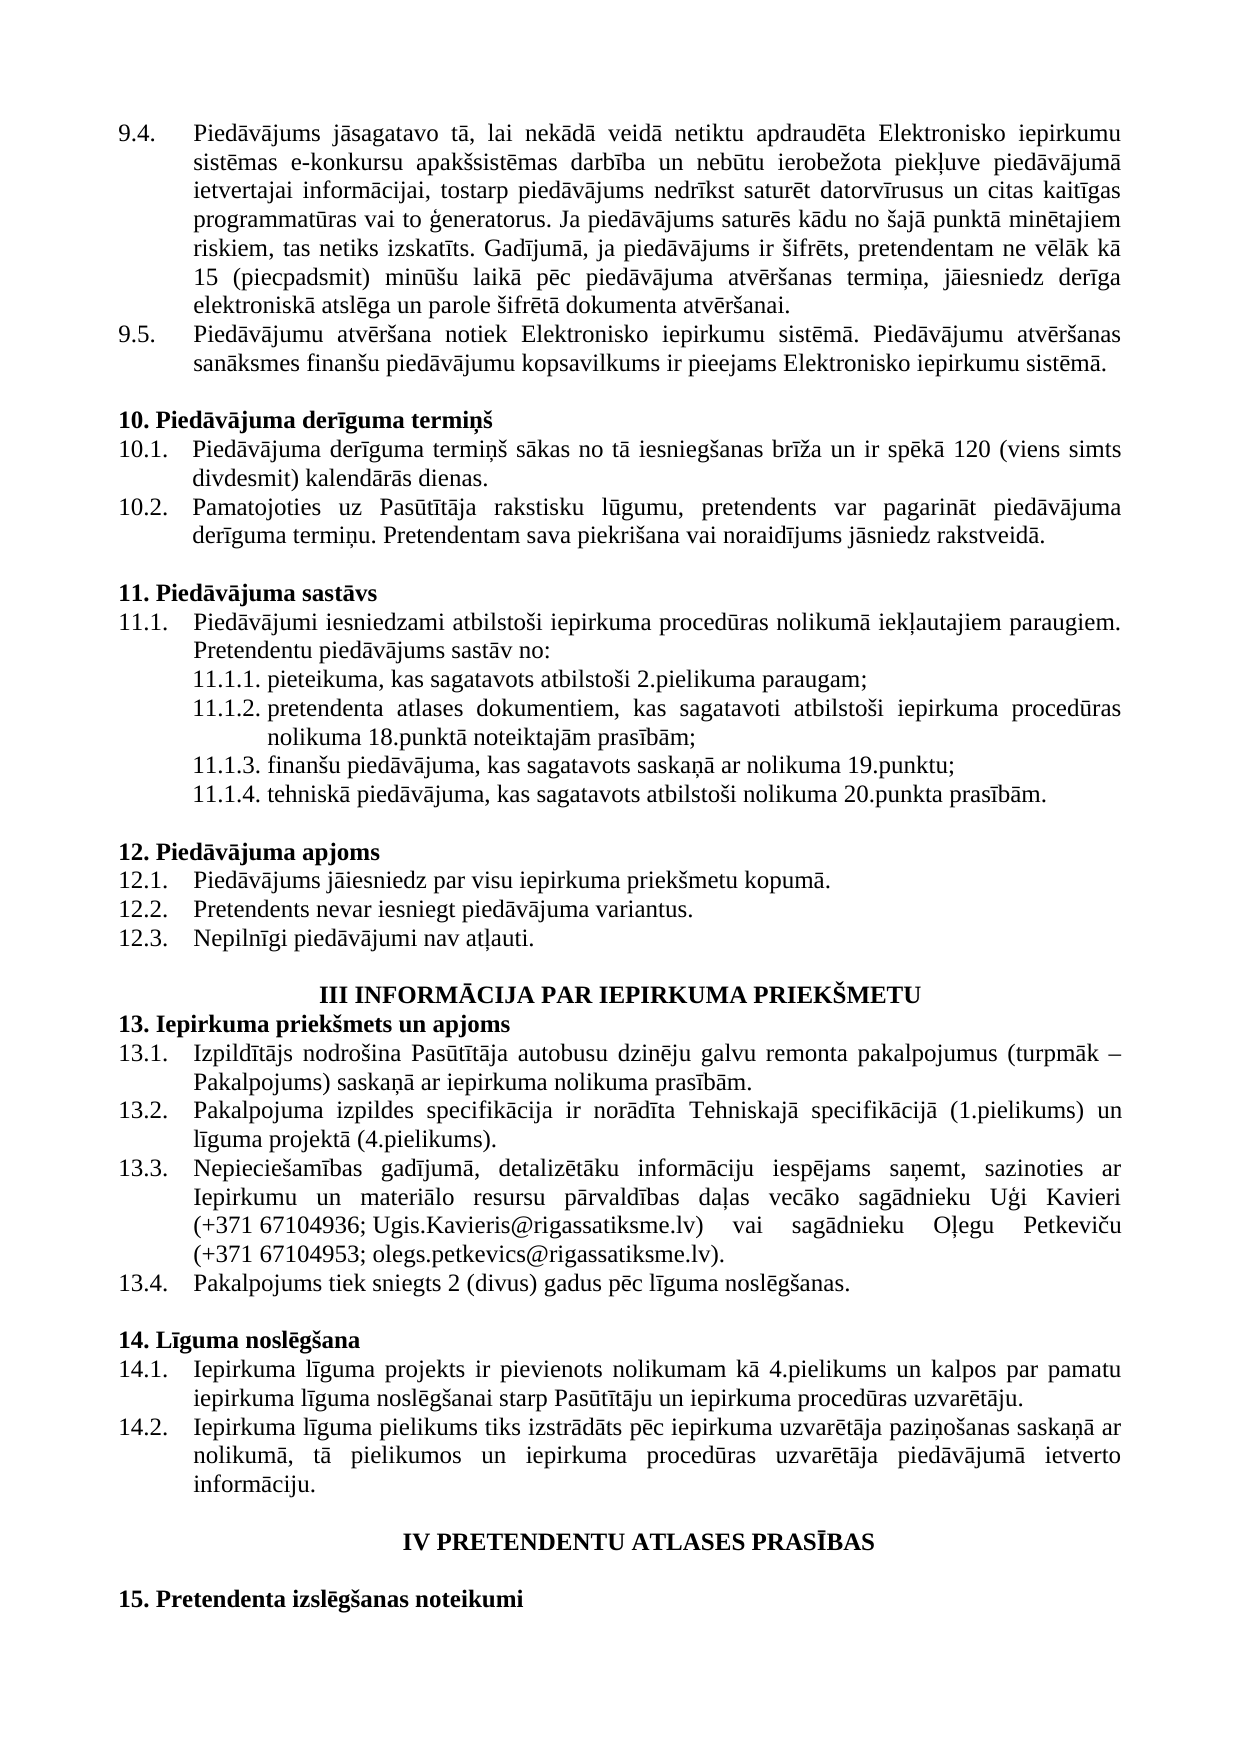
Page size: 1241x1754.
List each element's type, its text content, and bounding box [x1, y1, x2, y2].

list Iepirkuma priekšmets un apjoms [118, 1009, 1122, 1038]
list tehniskā piedāvājuma, kas sagatavots atbilstoši nolikuma 20.punkta prasībām. [192, 779, 1122, 808]
list pieteikuma, kas sagatavots atbilstoši 2.pielikuma paraugam; [192, 664, 1122, 693]
list Pakalpojums tiek sniegts 2 (divus) gadus pēc līguma noslēgšanas. [118, 1268, 1122, 1297]
text III INFORMĀCIJA PAR IEPIRKUMA PRIEKŠMETU [118, 981, 1122, 1009]
list Pamatojoties uz Pasūtītāja rakstisku lūgumu, pretendents var pagarināt piedāvājuma derīguma termiņu. Pretendentam sava piekrišana vai noraidījums jāsniedz rakstveidā. [118, 492, 1122, 549]
list Iepirkuma līguma pielikums tiks izstrādāts pēc iepirkuma uzvarētāja paziņošanas saskaņā ar nolikumā, tā pielikumos un iepirkuma procedūras uzvarētāja piedāvājumā ietverto informāciju. [118, 1412, 1122, 1498]
list Piedāvājumu atvēršana notiek Elektronisko iepirkumu sistēmā. Piedāvājumu atvēršanas sanāksmes finanšu piedāvājumu kopsavilkums ir pieejams Elektronisko iepirkumu sistēmā. [118, 319, 1122, 377]
text IV PRETENDENTU ATLASES PRASĪBAS [156, 1527, 1122, 1556]
list Nepieciešamības gadījumā, detalizētāku informāciju iespējams saņemt, sazinoties ar Iepirkumu un materiālo resursu pārvaldības daļas vecāko sagādnieku Uģi Kavieri (+371 67104936; Ugis.Kavieris@rigassatiksme.lv) vai sagādnieku Oļegu Petkeviču (+371 67104953; olegs.petkevics@rigassatiksme.lv). [118, 1153, 1122, 1268]
list Piedāvājuma derīguma termiņš sākas no tā iesniegšanas brīža un ir spēkā 120 (viens simts divdesmit) kalendārās dienas. [118, 434, 1122, 492]
list Piedāvājuma derīguma termiņš [118, 406, 1122, 434]
list Līguma noslēgšana [118, 1326, 1122, 1354]
list Piedāvājuma sastāvs [118, 578, 1122, 607]
list Piedāvājumi iesniedzami atbilstoši iepirkuma procedūras nolikumā iekļautajiem paraugiem. Pretendentu piedāvājums sastāv no: [118, 607, 1122, 664]
list Pakalpojuma izpildes specifikācija ir norādīta Tehniskajā specifikācijā (1.pielikums) un līguma projektā (4.pielikums). [118, 1096, 1122, 1153]
list Nepilnīgi piedāvājumi nav atļauti. [118, 923, 1122, 952]
list pretendenta atlases dokumentiem, kas sagatavoti atbilstoši iepirkuma procedūras nolikuma 18.punktā noteiktajām prasībām; [192, 693, 1122, 751]
list Piedāvājums jāsagatavo tā, lai nekādā veidā netiktu apdraudēta Elektronisko iepirkumu sistēmas e-konkursu apakšsistēmas darbība un nebūtu ierobežota piekļuve piedāvājumā ietvertajai informācijai, tostarp piedāvājums nedrīkst saturēt datorvīrusus un citas kaitīgas programmatūras vai to ģeneratorus. Ja piedāvājums saturēs kādu no šajā punktā minētajiem riskiem, tas netiks izskatīts. Gadījumā, ja piedāvājums ir šifrēts, pretendentam ne vēlāk kā 15 (piecpadsmit) minūšu laikā pēc piedāvājuma atvēršanas termiņa, jāiesniedz derīga elektroniskā atslēga un parole šifrētā dokumenta atvēršanai. [118, 118, 1122, 319]
list finanšu piedāvājuma, kas sagatavots saskaņā ar nolikuma 19.punktu; [192, 751, 1122, 779]
list Pretendents nevar iesniegt piedāvājuma variantus. [118, 894, 1122, 923]
list Piedāvājums jāiesniedz par visu iepirkuma priekšmetu kopumā. [118, 866, 1122, 894]
list Iepirkuma līguma projekts ir pievienots nolikumam kā 4.pielikums un kalpos par pamatu iepirkuma līguma noslēgšanai starp Pasūtītāju un iepirkuma procedūras uzvarētāju. [118, 1354, 1122, 1412]
list Piedāvājuma apjoms [118, 837, 1122, 866]
list Pretendenta izslēgšanas noteikumi [118, 1584, 1122, 1613]
list Izpildītājs nodrošina Pasūtītāja autobusu dzinēju galvu remonta pakalpojumus (turpmāk – Pakalpojums) saskaņā ar iepirkuma nolikuma prasībām. [118, 1038, 1122, 1096]
